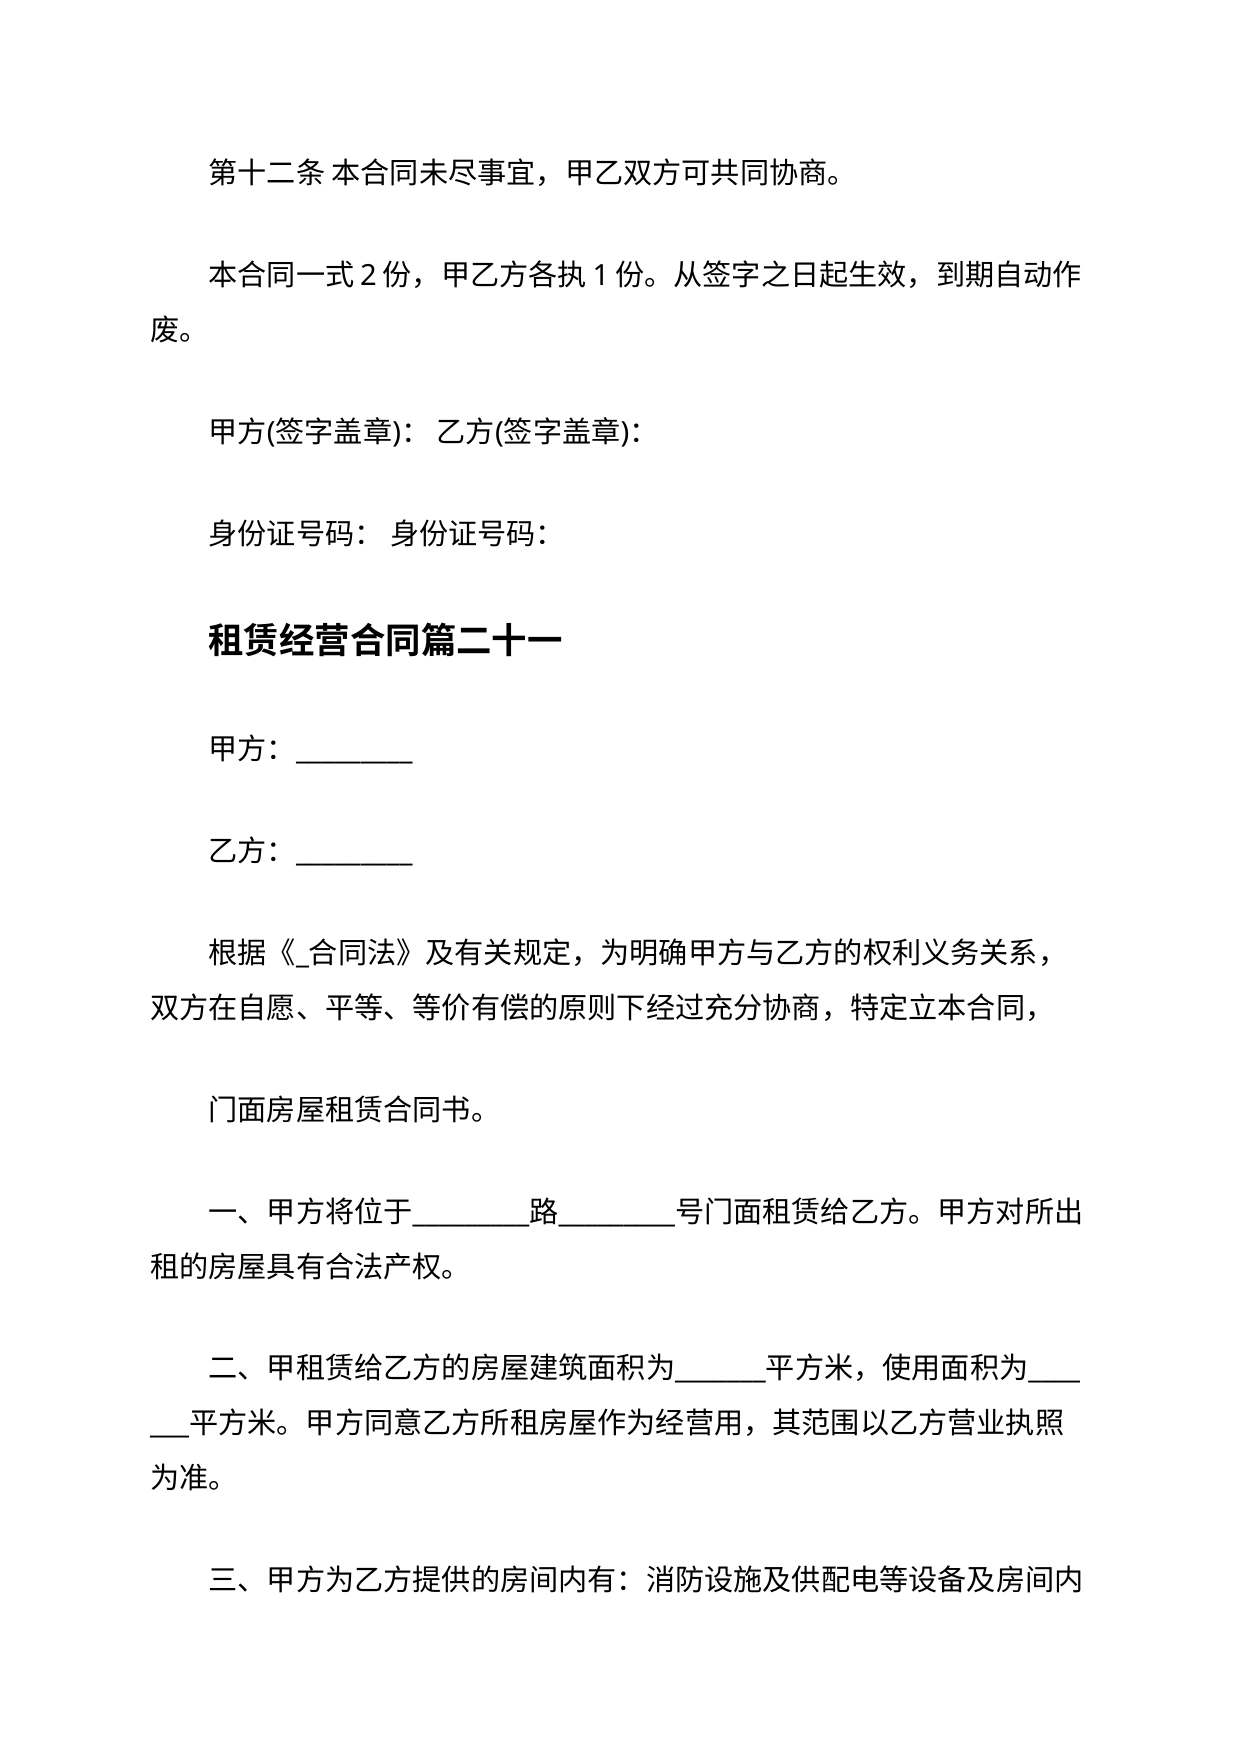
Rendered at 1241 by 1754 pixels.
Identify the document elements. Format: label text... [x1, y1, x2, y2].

text 一、甲方将位于_________路_________号门面租赁给乙方。甲方对所出租的房屋具有合法产权。 [150, 1188, 1090, 1286]
text 本合同一式2份，甲乙方各执1份。从签字之日起生效，到期自动作废。 [150, 252, 1090, 349]
text 二、甲租赁给乙方的房屋建筑面积为_______平方米，使用面积为_______平方米。甲方同意乙方所租房屋作为经营用，其范围以乙方营业执照为准。 [150, 1345, 1090, 1497]
text 甲方：_________ [150, 726, 1090, 768]
text 身份证号码： 身份证号码： [150, 511, 1090, 553]
text 乙方：_________ [150, 828, 1090, 870]
text 甲方(签字盖章)： 乙方(签字盖章)： [150, 408, 1090, 451]
text 门面房屋租赁合同书。 [150, 1086, 1090, 1129]
text 根据《_合同法》及有关规定，为明确甲方与乙方的权利义务关系，双方在自愿、平等、等价有偿的原则下经过充分协商，特定立本合同， [150, 930, 1090, 1027]
text 租赁经营合同篇二十一 [150, 612, 1090, 663]
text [150, 1557, 1090, 1599]
text 第十二条 本合同未尽事宜，甲乙双方可共同协商。 [150, 150, 1090, 192]
